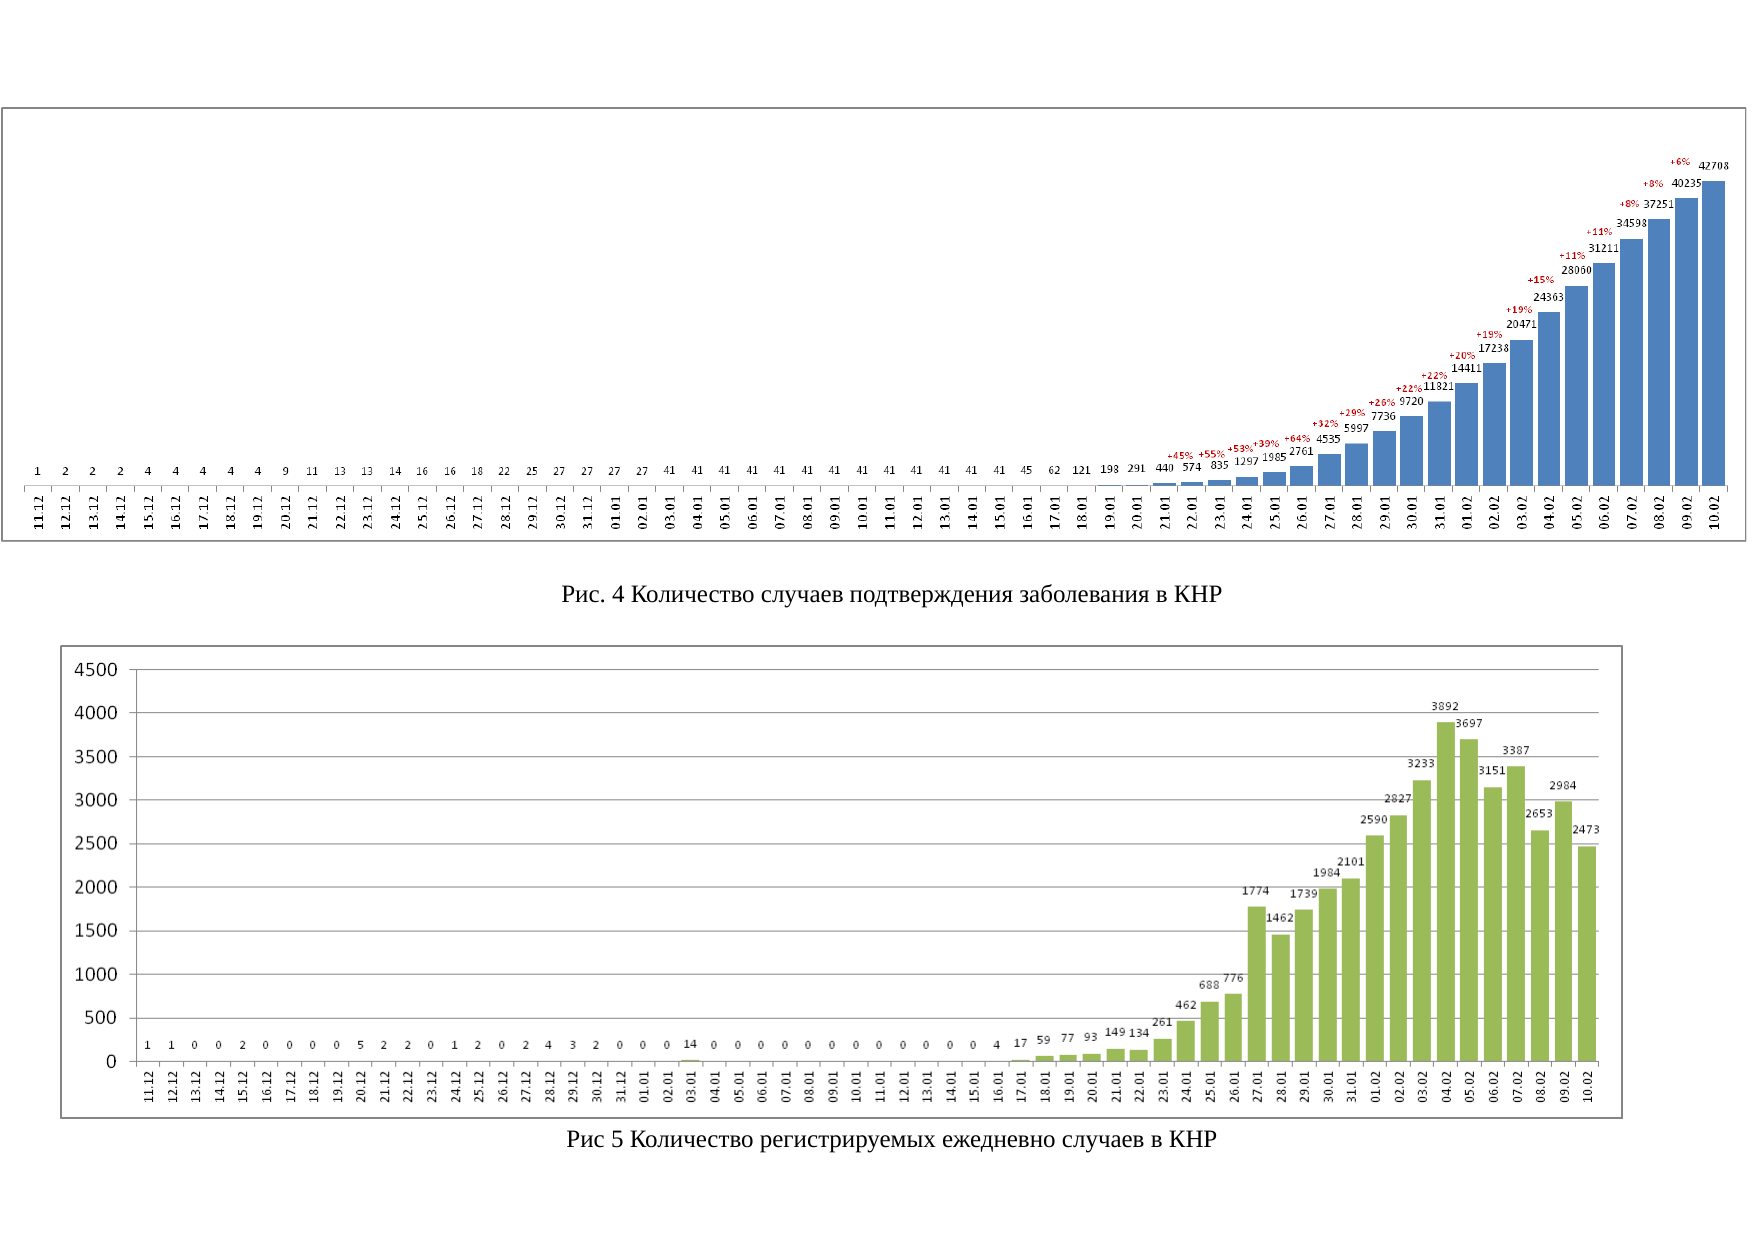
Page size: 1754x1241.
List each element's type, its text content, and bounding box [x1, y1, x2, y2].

list Рис. 4 Количество случаев подтверждения заболевания в КНР [118, 579, 1636, 608]
picture [0, 106, 1747, 542]
list Рис 5 Количество регистрируемых ежедневно случаев в КНР [118, 1124, 1636, 1153]
picture [59, 645, 1624, 1120]
